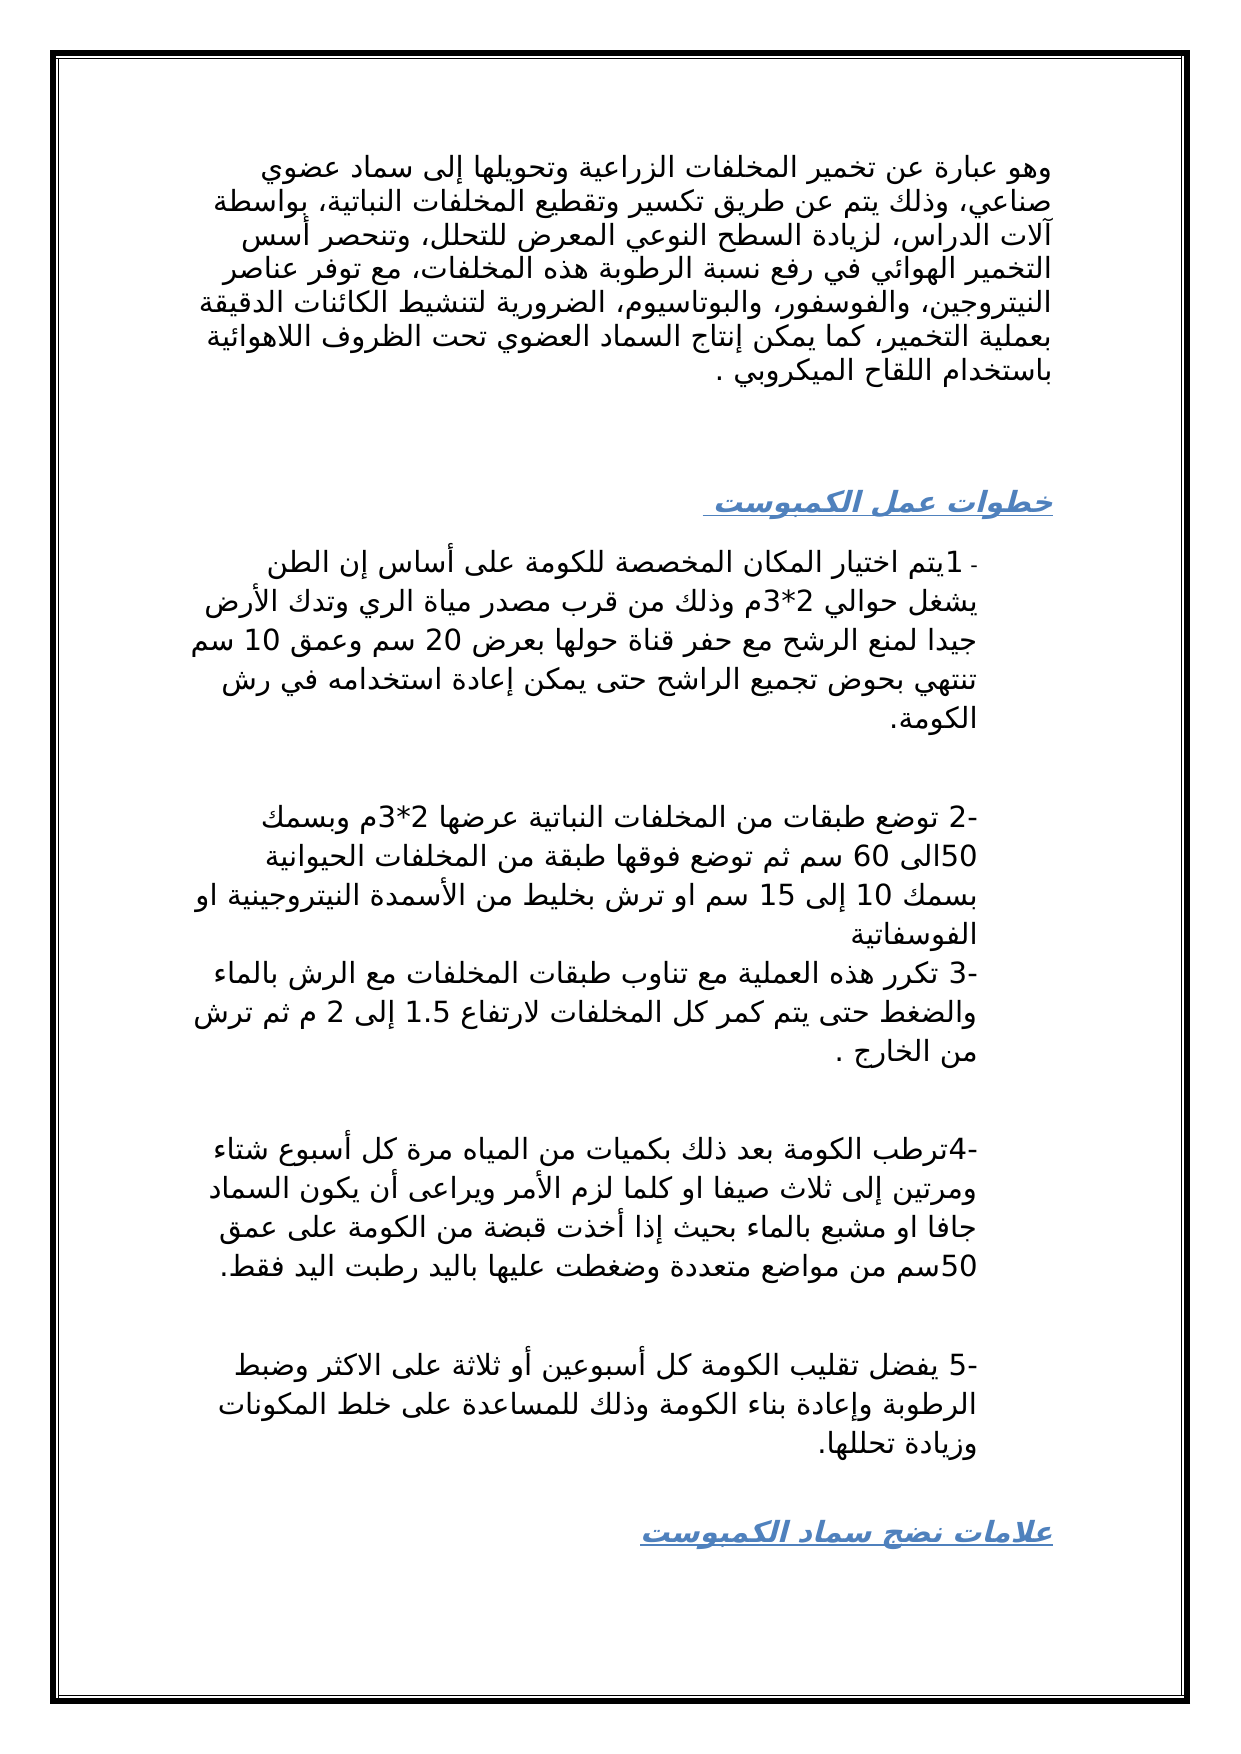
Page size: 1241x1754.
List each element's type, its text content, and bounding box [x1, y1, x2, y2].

text -5 يفضل تقليب الكومة كل أسبوعين أو ثلاثة على الاكثر وضبط الرطوبة وإعادة بناء الكومة وذلك للمساعدة على خلط المكونات وزيادة تحللها. [187, 1309, 978, 1460]
text -2 توضع طبقات من المخلفات النباتية عرضها 2*3م وبسمك 50الى 60 سم ثم توضع فوقها طبقة من المخلفات الحيوانية بسمك 10 إلى 15 سم او ترش بخليط من الأسمدة النيتروجينية او الفوسفاتية -3 تكرر هذه العملية مع تناوب طبقات المخلفات مع الرش بالماء والضغط حتى يتم كمر كل المخلفات لارتفاع 1.5 إلى 2 م ثم ترش من الخارج . [187, 761, 978, 1068]
text وهو عبارة عن تخمير المخلفات الزراعية وتحويلها إلى سماد عضوي صناعي، وذلك يتم عن طريق تكسير وتقطيع المخلفات النباتية، بواسطة آلات الدراس، لزيادة السطح النوعي المعرض للتحلل، وتنحصر أسس التخمير الهوائي في رفع نسبة الرطوبة هذه المخلفات، مع توفر عناصر النيتروجين، والفوسفور، والبوتاسيوم، الضرورية لتنشيط الكائنات الدقيقة بعملية التخمير، كما يمكن إنتاج السماد العضوي تحت الظروف اللاهوائية باستخدام اللقاح الميكروبي . [187, 150, 1053, 388]
text خطوات عمل الكمبوست [187, 486, 1053, 520]
text - 1يتم اختيار المكان المخصصة للكومة على أساس إن الطن يشغل حوالي 2*3م وذلك من قرب مصدر مياة الري وتدك الأرض جيدا لمنع الرشح مع حفر قناة حولها بعرض 20 سم وعمق 10 سم تنتهي بحوض تجميع الراشح حتى يمكن إعادة استخدامه في رش الكومة. [187, 546, 978, 735]
text علامات نضج سماد الكمبوست [187, 1486, 1053, 1549]
text -4ترطب الكومة بعد ذلك بكميات من المياه مرة كل أسبوع شتاء ومرتين إلى ثلاث صيفا او كلما لزم الأمر ويراعى أن يكون السماد جافا او مشبع بالماء بحيث إذا أخذت قبضة من الكومة على عمق 50سم من مواضع متعددة وضغطت عليها باليد رطبت اليد فقط. [187, 1094, 978, 1283]
